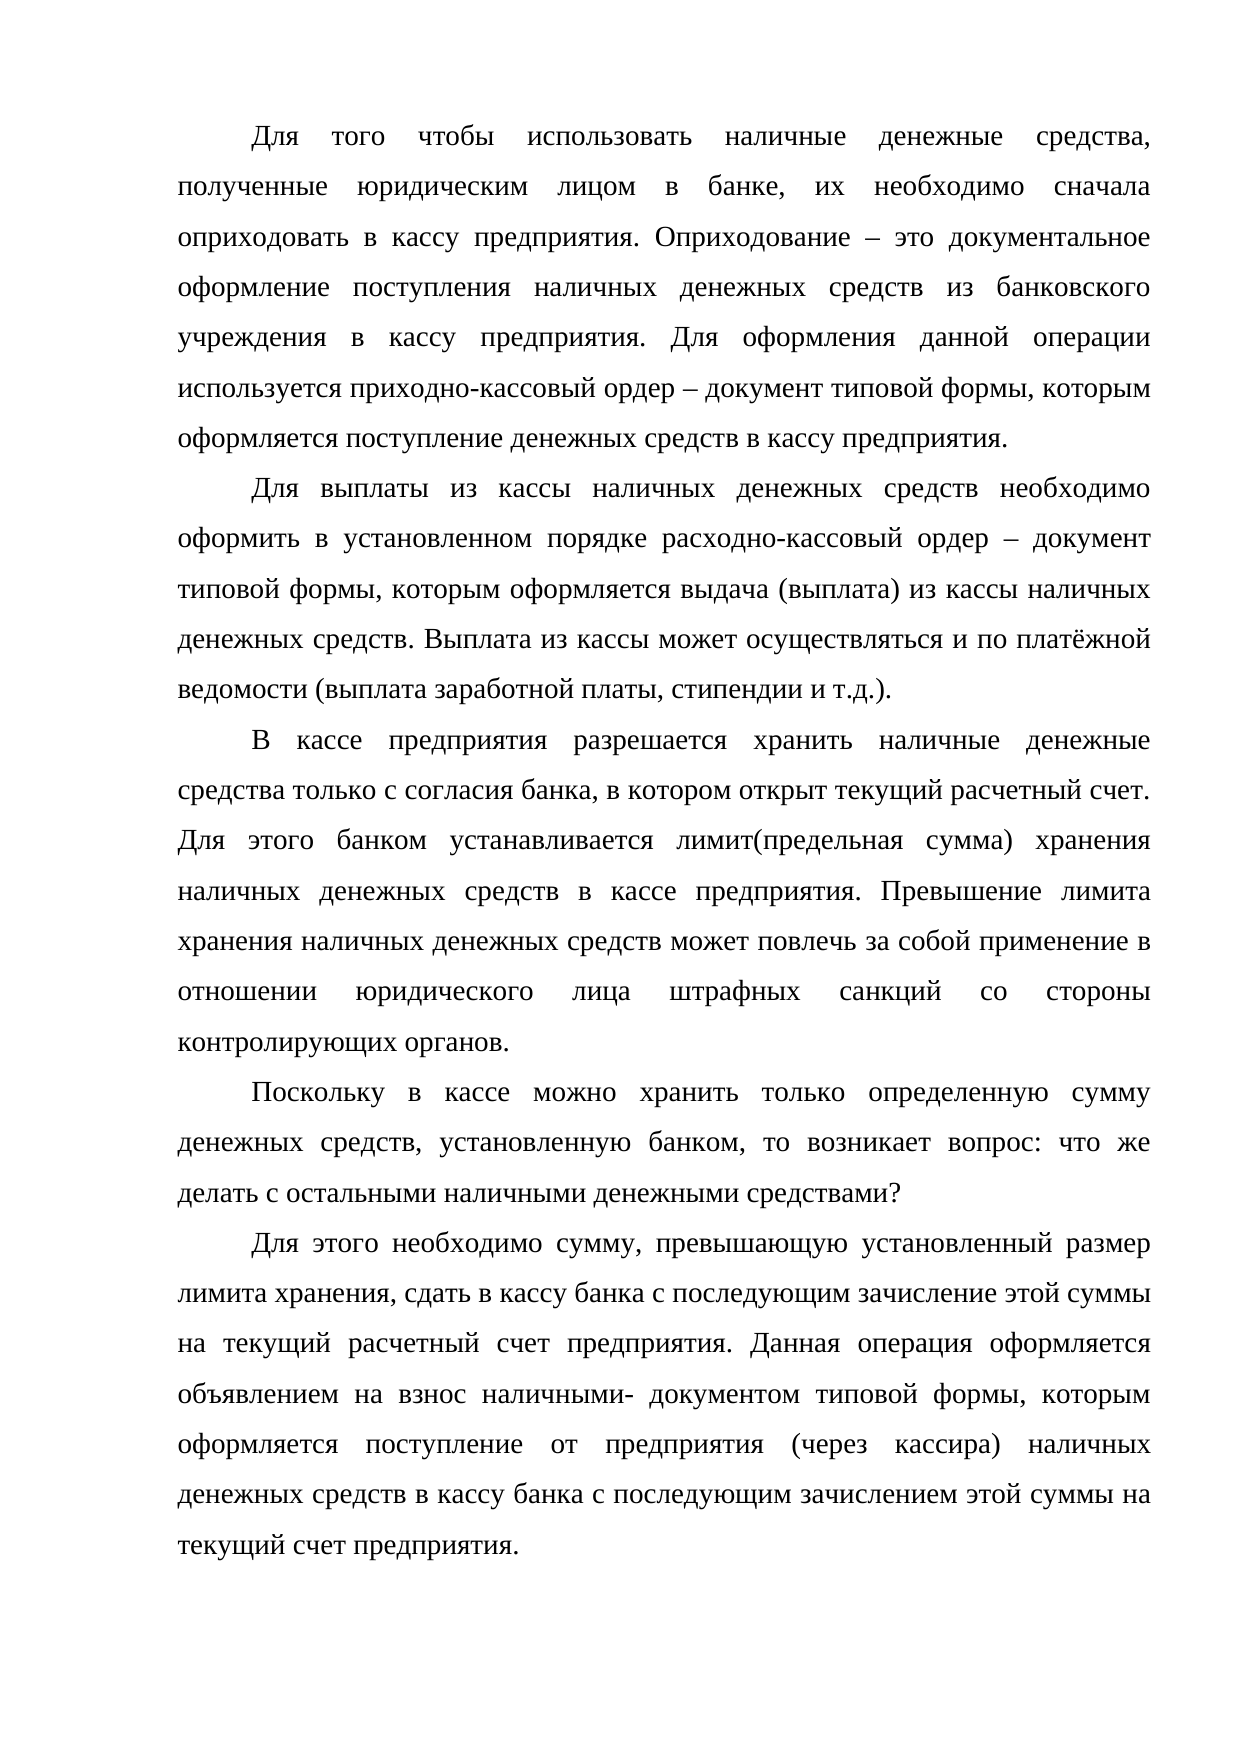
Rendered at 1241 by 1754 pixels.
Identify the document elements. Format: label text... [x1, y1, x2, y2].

text Для этого необходимо сумму, превышающую установленный размер лимита хранения, сдать в кассу банка с последующим зачисление этой суммы на текущий расчетный счет предприятия. Данная операция оформляется объявлением на взнос наличными- документом типовой формы, которым оформляется поступление от предприятия (через кассира) наличных денежных средств в кассу банка с последующим зачислением этой суммы на текущий счет предприятия. [177, 1225, 1152, 1560]
text Поскольку в кассе можно хранить только определенную сумму денежных средств, установленную банком, то возникает вопрос: что же делать с остальными наличными денежными средствами? [177, 1074, 1152, 1208]
text В кассе предприятия разрешается хранить наличные денежные средства только с согласия банка, в котором открыт текущий расчетный счет. Для этого банком устанавливается лимит(предельная сумма) хранения наличных денежных средств в кассе предприятия. Превышение лимита хранения наличных денежных средств может повлечь за собой применение в отношении юридического лица штрафных санкций со стороны контролирующих органов. [177, 722, 1152, 1057]
text Для выплаты из кассы наличных денежных средств необходимо оформить в установленном порядке расходно-кассовый ордер – документ типовой формы, которым оформляется выдача (выплата) из кассы наличных денежных средств. Выплата из кассы может осуществляться и по платёжной ведомости (выплата заработной платы, стипендии и т.д.). [177, 470, 1152, 705]
text Для того чтобы использовать наличные денежные средства, полученные юридическим лицом в банке, их необходимо сначала оприходовать в кассу предприятия. Оприходование – это документальное оформление поступления наличных денежных средств из банковского учреждения в кассу предприятия. Для оформления данной операции используется приходно-кассовый ордер – документ типовой формы, которым оформляется поступление денежных средств в кассу предприятия. [177, 118, 1152, 453]
